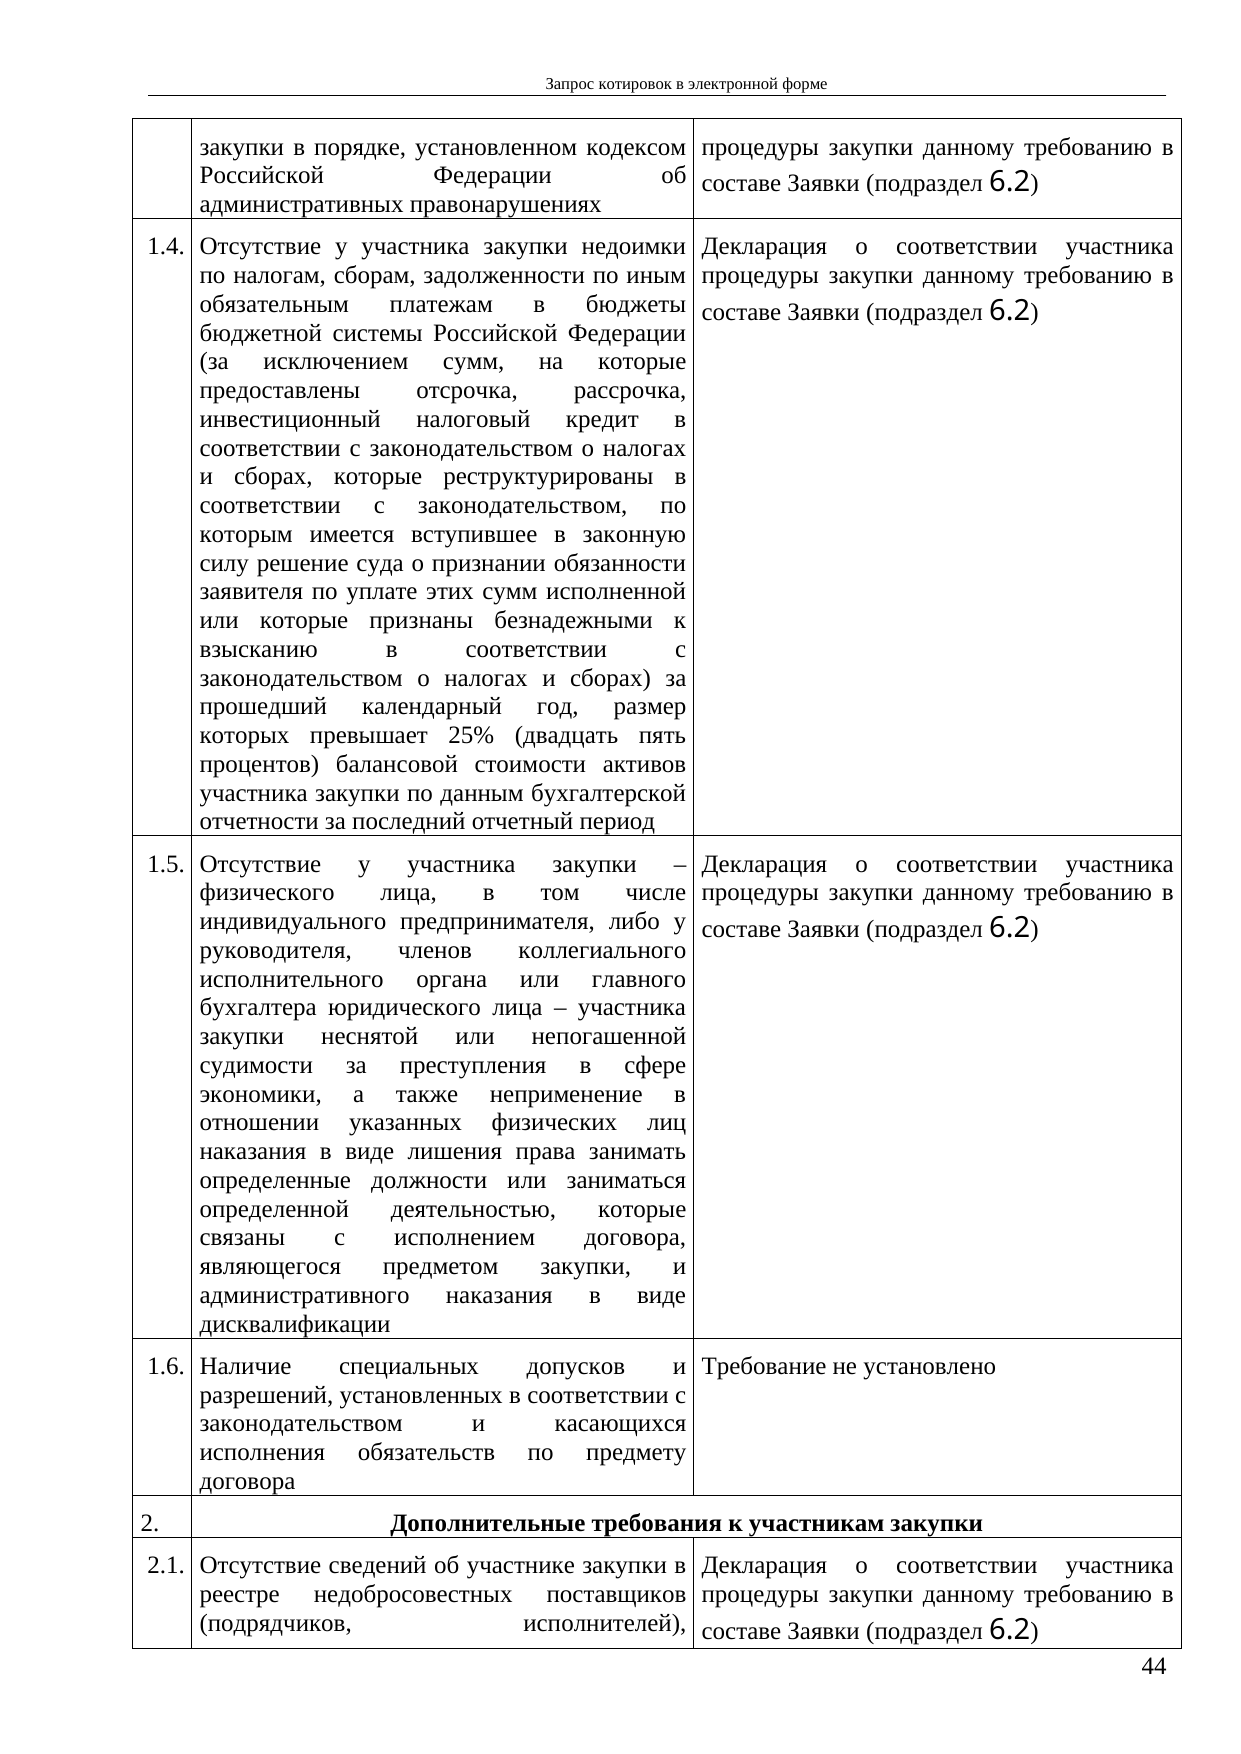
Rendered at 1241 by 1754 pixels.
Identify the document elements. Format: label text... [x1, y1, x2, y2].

table_cell Дополнительные требования к участникам закупки [192, 1496, 1181, 1537]
table_cell Декларация о соответствии участника процедуры закупки данному требованию в составе Заявки (подраздел 6.2) [694, 219, 1181, 835]
table_cell [133, 1538, 191, 1648]
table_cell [694, 1538, 1181, 1648]
table_cell [133, 836, 191, 1337]
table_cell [192, 1538, 693, 1648]
table_cell [133, 119, 191, 218]
table_cell Отсутствие у участника закупки недоимки по налогам, сборам, задолженности по иным обязательным платежам в бюджеты бюджетной системы Российской Федерации (за исключением сумм, на которые предоставлены отсрочка, рассрочка, инвестиционный налоговый кредит в соответствии с законодательством о налогах и сборах, которые реструктурированы в соответствии с законодательством, по которым имеется вступившее в законную силу решение суда о признании обязанности заявителя по уплате этих сумм исполненной или которые признаны безнадежными к взысканию в соответствии с законодательством о налогах и сборах) за прошедший календарный год, размер которых превышает 25% (двадцать пять процентов) балансовой стоимости активов участника закупки по данным бухгалтерской отчетности за последний отчетный период [192, 219, 693, 835]
table_cell Требование не установлено [694, 1339, 1181, 1495]
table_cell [192, 119, 693, 218]
table_cell [133, 219, 191, 835]
table_cell [133, 1339, 191, 1495]
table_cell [694, 119, 1181, 218]
table_cell [133, 1496, 191, 1537]
table_cell Отсутствие у участника закупки – физического лица, в том числе индивидуального предпринимателя, либо у руководителя, членов коллегиального исполнительного органа или главного бухгалтера юридического лица – участника закупки неснятой или непогашенной судимости за преступления в сфере экономики, а также неприменение в отношении указанных физических лиц наказания в виде лишения права занимать определенные должности или заниматься определенной деятельностью, которые связаны с исполнением договора, являющегося предметом закупки, и административного наказания в виде дисквалификации [192, 836, 693, 1337]
table_cell Декларация о соответствии участника процедуры закупки данному требованию в составе Заявки (подраздел 6.2) [694, 836, 1181, 1337]
table_cell Наличие специальных допусков и разрешений, установленных в соответствии с законодательством и касающихся исполнения обязательств по предмету договора [192, 1339, 693, 1495]
